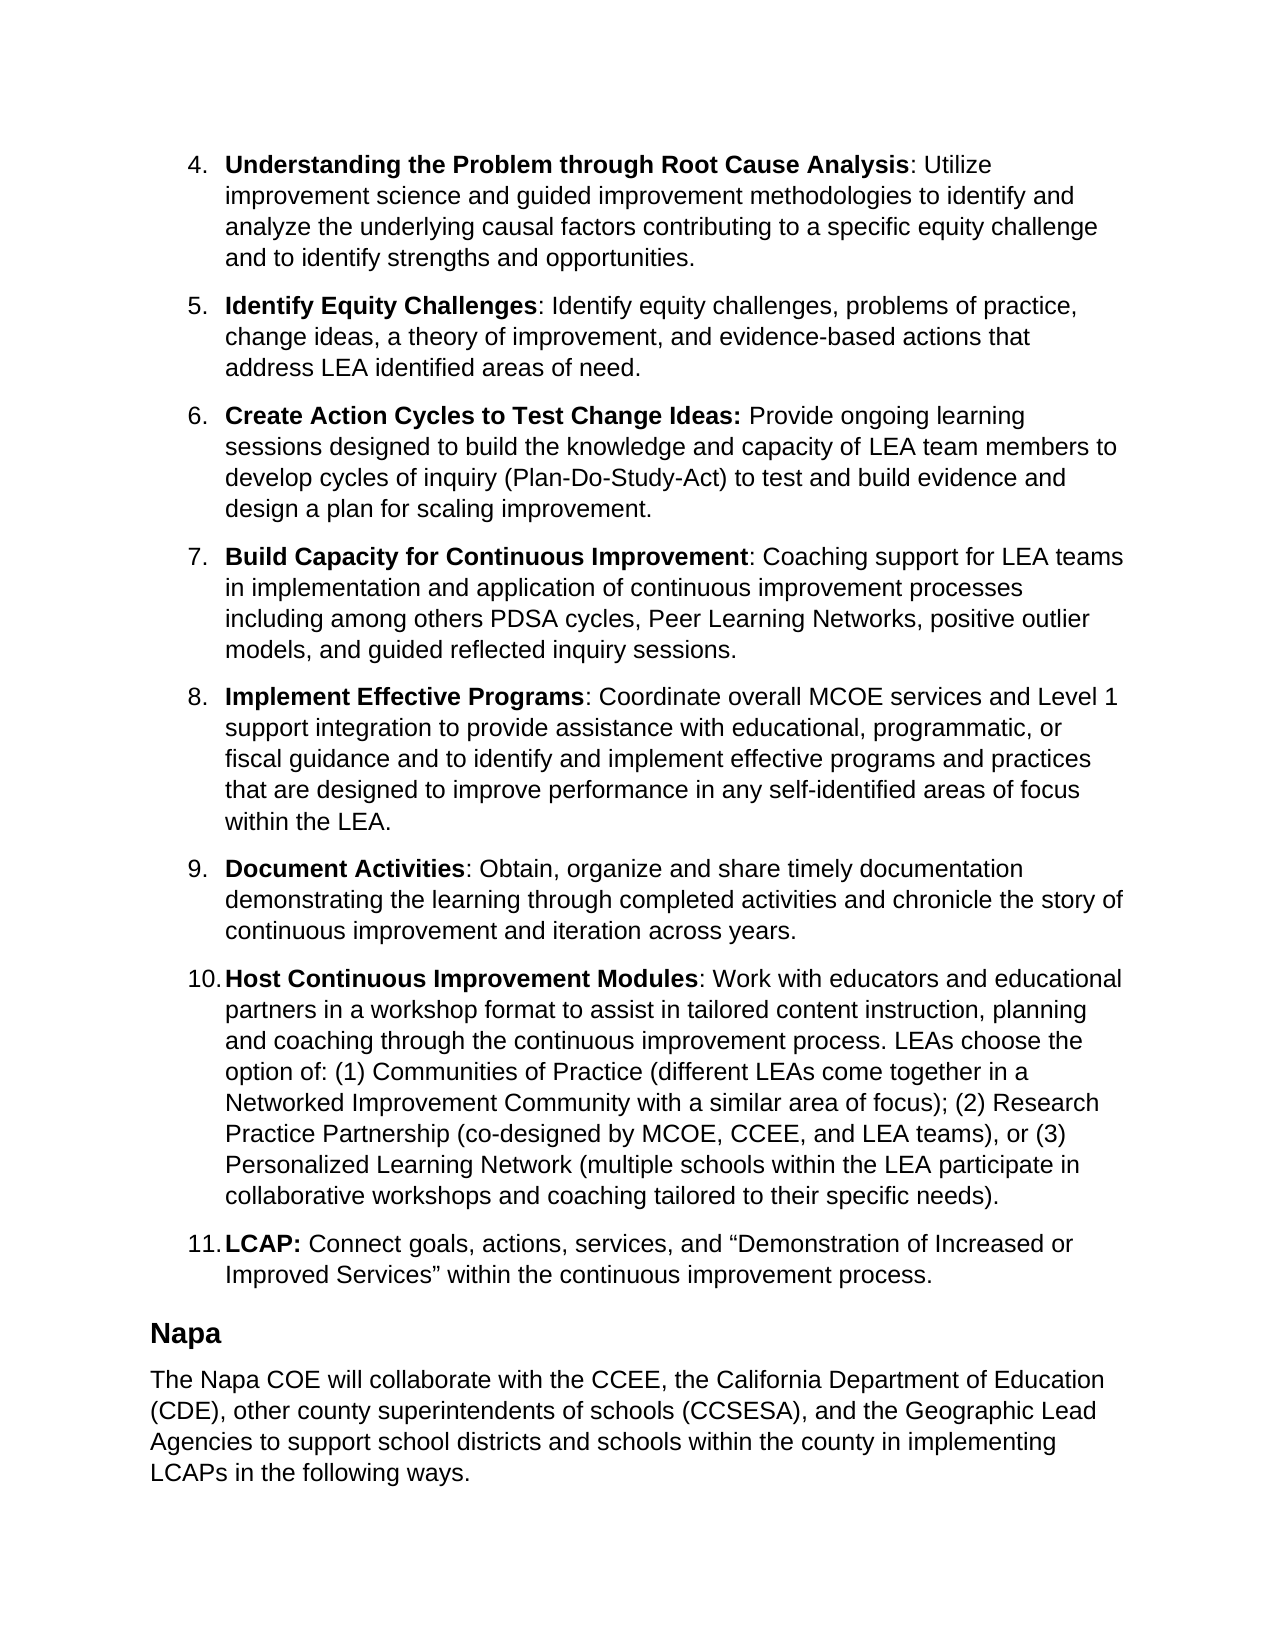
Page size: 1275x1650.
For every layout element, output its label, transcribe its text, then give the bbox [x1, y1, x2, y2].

list Identify Equity Challenges: Identify equity challenges, problems of practice, change ideas, a theory of improvement, and evidence-based actions that address LEA identified areas of need. [187, 291, 1125, 382]
list Create Action Cycles to Test Change Ideas: Provide ongoing learning sessions designed to build the knowledge and capacity of LEA team members to develop cycles of inquiry (Plan-Do-Study-Act) to test and build evidence and design a plan for scaling improvement. [187, 401, 1125, 522]
list Implement Effective Programs: Coordinate overall MCOE services and Level 1 support integration to provide assistance with educational, programmatic, or fiscal guidance and to identify and implement effective programs and practices that are designed to improve performance in any self-identified areas of focus within the LEA. [187, 682, 1125, 835]
list Host Continuous Improvement Modules: Work with educators and educational partners in a workshop format to assist in tailored content instruction, planning and coaching through the continuous improvement process. LEAs choose the option of: (1) Communities of Practice (different LEAs come together in a Networked Improvement Community with a similar area of focus); (2) Research Practice Partnership (co-designed by MCOE, CCEE, and LEA teams), or (3) Personalized Learning Network (multiple schools within the LEA participate in collaborative workshops and coaching tailored to their specific needs). [187, 964, 1125, 1210]
text The Napa COE will collaborate with the CCEE, the California Department of Education (CDE), other county superintendents of schools (CCSESA), and the Geographic Lead Agencies to support school districts and schools within the county in implementing LCAPs in the following ways. [150, 1365, 1125, 1487]
list Understanding the Problem through Root Cause Analysis: Utilize improvement science and guided improvement methodologies to identify and analyze the underlying causal factors contributing to a specific equity challenge and to identify strengths and opportunities. [187, 150, 1125, 272]
list Build Capacity for Continuous Improvement: Coaching support for LEA teams in implementation and application of continuous improvement processes including among others PDSA cycles, Peer Learning Networks, positive outlier models, and guided reflected inquiry sessions. [187, 541, 1125, 663]
subtitle Napa [150, 1316, 1125, 1349]
list LCAP: Connect goals, actions, services, and “Demonstration of Increased or Improved Services” within the continuous improvement process. [187, 1229, 1125, 1289]
list Document Activities: Obtain, organize and share timely documentation demonstrating the learning through completed activities and chronicle the story of continuous improvement and iteration across years. [187, 854, 1125, 945]
